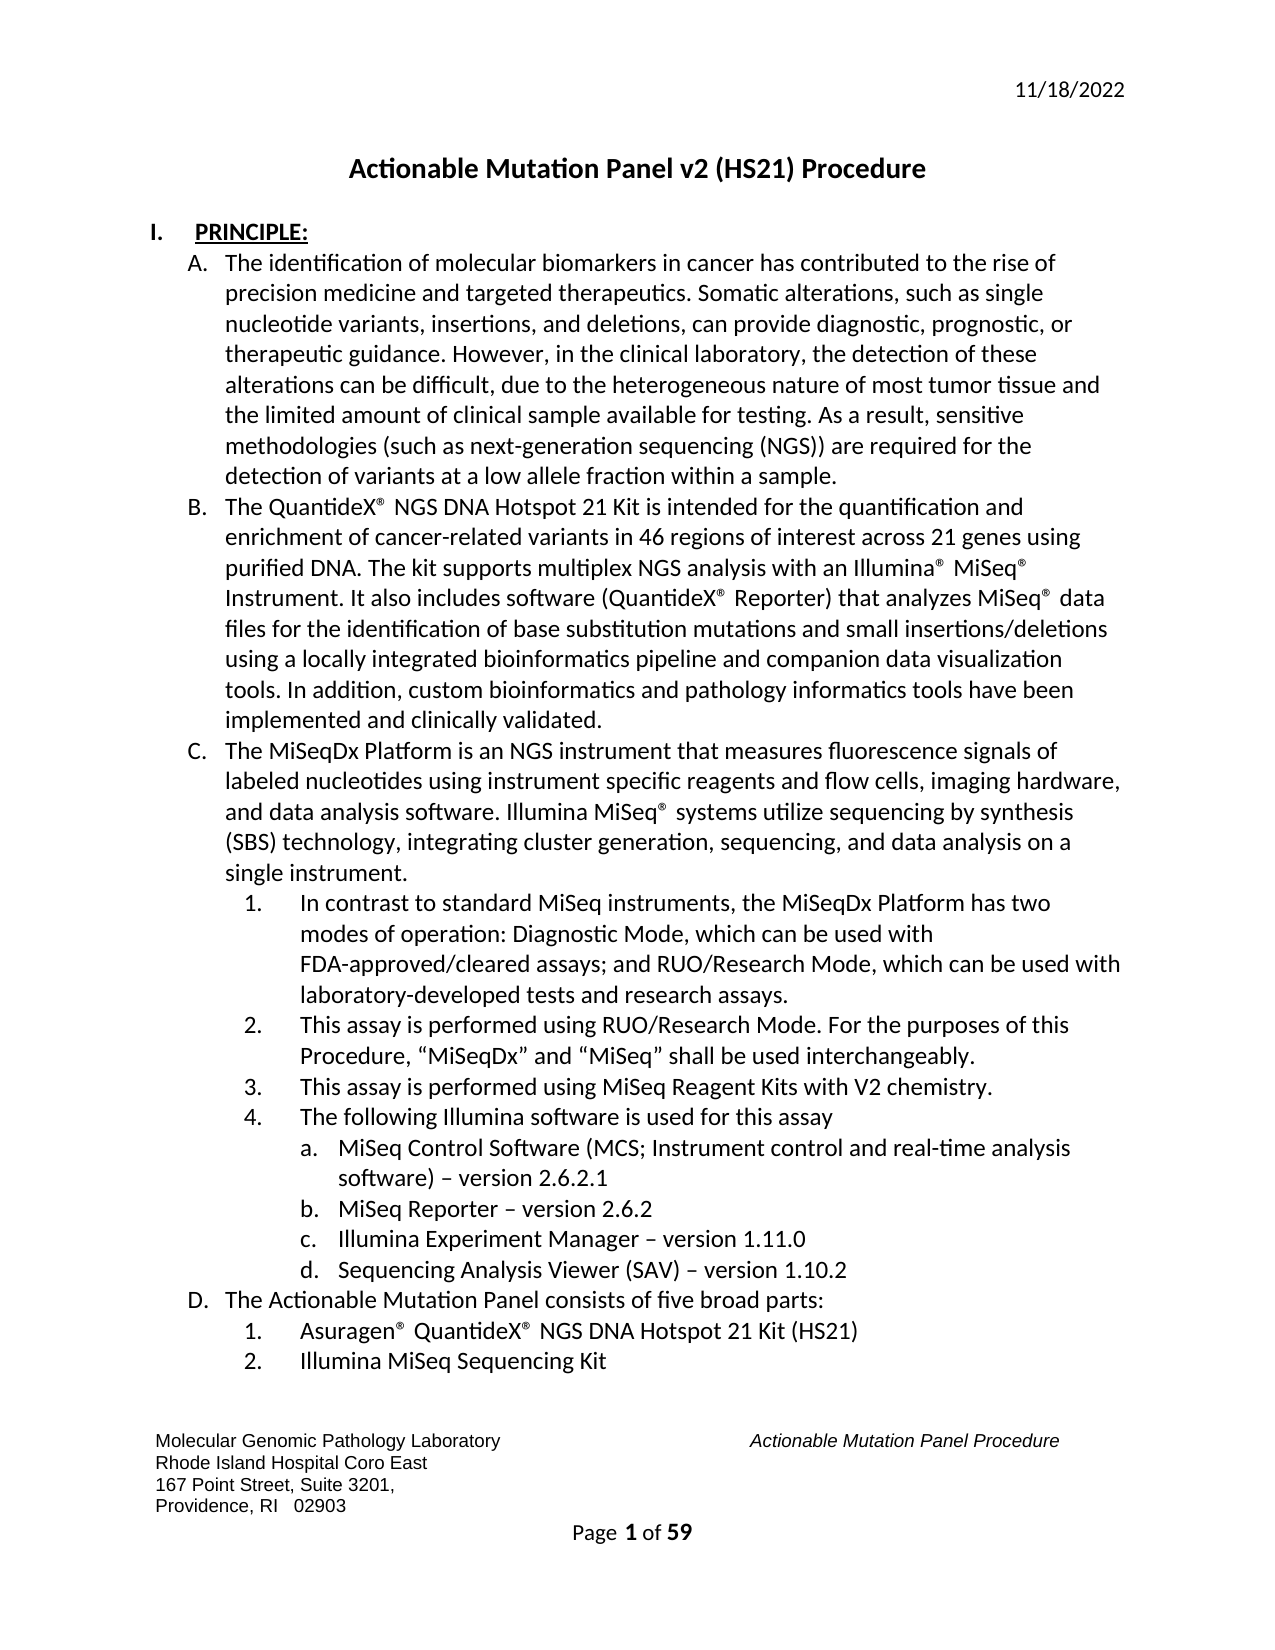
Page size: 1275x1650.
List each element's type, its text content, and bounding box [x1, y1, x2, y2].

list This assay is performed using MiSeq Reagent Kits with V2 chemistry. [262, 1071, 1125, 1101]
list The following Illumina software is used for this assay [262, 1101, 1125, 1132]
list The identification of molecular biomarkers in cancer has contributed to the rise of precision medicine and targeted therapeutics. Somatic alterations, such as single nucleotide variants, insertions, and deletions, can provide diagnostic, prognostic, or therapeutic guidance. However, in the clinical laboratory, the detection of these alterations can be difficult, due to the heterogeneous nature of most tumor tissue and the limited amount of clinical sample available for testing. As a result, sensitive methodologies (such as next-generation sequencing (NGS)) are required for the detection of variants at a low allele fraction within a sample. [187, 247, 1125, 491]
list PRINCIPLE: [150, 216, 1125, 247]
list The QuantideX® NGS DNA Hotspot 21 Kit is intended for the quantification and enrichment of cancer-related variants in 46 regions of interest across 21 genes using purified DNA. The kit supports multiplex NGS analysis with an Illumina® MiSeq® Instrument. It also includes software (QuantideX® Reporter) that analyzes MiSeq® data files for the identification of base substitution mutations and small insertions/deletions using a locally integrated bioinformatics pipeline and companion data visualization tools. In addition, custom bioinformatics and pathology informatics tools have been implemented and clinically validated. [187, 491, 1125, 735]
list Asuragen® QuantideX® NGS DNA Hotspot 21 Kit (HS21) [262, 1315, 1125, 1345]
list The Actionable Mutation Panel consists of five broad parts: [187, 1284, 1125, 1315]
list This assay is performed using RUO/Research Mode. For the purposes of this Procedure, “MiSeqDx” and “MiSeq” shall be used interchangeably. [262, 1010, 1125, 1071]
list Illumina Experiment Manager – version 1.11.0 [300, 1223, 1125, 1254]
list In contrast to standard MiSeq instruments, the MiSeqDx Platform has two modes of operation: Diagnostic Mode, which can be used with FDA-approved/cleared assays; and RUO/Research Mode, which can be used with laboratory-developed tests and research assays. [262, 888, 1125, 1010]
list Illumina MiSeq Sequencing Kit [262, 1345, 1125, 1376]
list MiSeq Control Software (MCS; Instrument control and real-time analysis software) – version 2.6.2.1 [300, 1132, 1125, 1193]
list Sequencing Analysis Viewer (SAV) – version 1.10.2 [300, 1254, 1125, 1284]
text Actionable Mutation Panel v2 (HS21) Procedure [150, 150, 1125, 186]
list MiSeq Reporter – version 2.6.2 [300, 1193, 1125, 1223]
list The MiSeqDx Platform is an NGS instrument that measures fluorescence signals of labeled nucleotides using instrument specific reagents and flow cells, imaging hardware, and data analysis software. Illumina MiSeq® systems utilize sequencing by synthesis (SBS) technology, integrating cluster generation, sequencing, and data analysis on a single instrument. [187, 735, 1125, 888]
